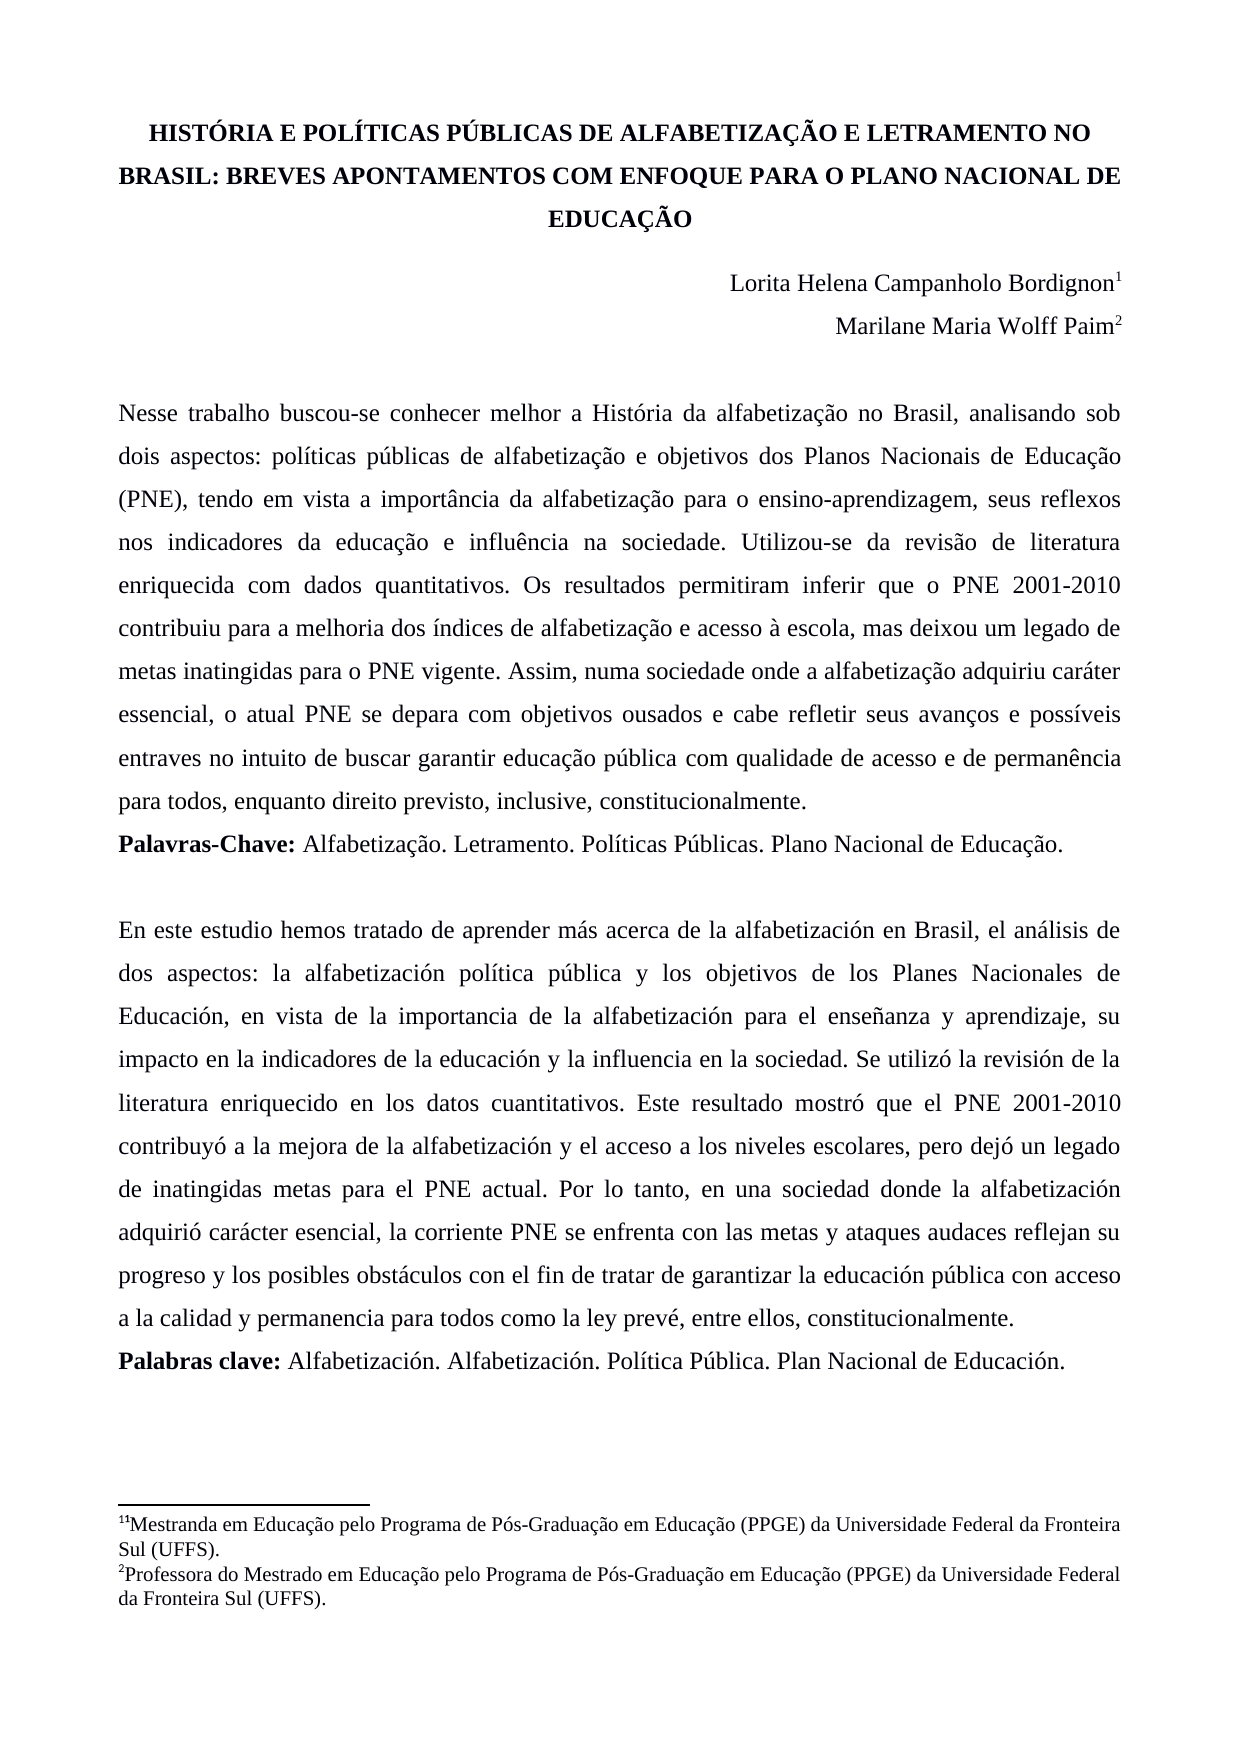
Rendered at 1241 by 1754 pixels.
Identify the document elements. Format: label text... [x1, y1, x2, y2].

text HISTÓRIA E POLÍTICAS PÚBLICAS DE ALFABETIZAÇÃO E LETRAMENTO NO BRASIL: BREVES APONTAMENTOS COM ENFOQUE PARA O PLANO NACIONAL DE EDUCAÇÃO [118, 118, 1122, 233]
text En este estudio hemos tratado de aprender más acerca de la alfabetización en Brasil, el análisis de dos aspectos: la alfabetización política pública y los objetivos de los Planes Nacionales de Educación, en vista de la importancia de la alfabetización para el enseñanza y aprendizaje, su impacto en la indicadores de la educación y la influencia en la sociedad. Se utilizó la revisión de la literatura enriquecido en los datos cuantitativos. Este resultado mostró que el PNE 2001-2010 contribuyó a la mejora de la alfabetización y el acceso a los niveles escolares, pero dejó un legado de inatingidas metas para el PNE actual. Por lo tanto, en una sociedad donde la alfabetización adquirió carácter esencial, la corriente PNE se enfrenta con las metas y ataques audaces reflejan su progreso y los posibles obstáculos con el fin de tratar de garantizar la educación pública con acceso a la calidad y permanencia para todos como la ley prevé, entre ellos, constitucionalmente. [118, 915, 1122, 1332]
text Lorita Helena Campanholo Bordignon [118, 268, 1122, 297]
text Nesse trabalho buscou-se conhecer melhor a História da alfabetização no Brasil, analisando sob dois aspectos: políticas públicas de alfabetização e objetivos dos Planos Nacionais de Educação (PNE), tendo em vista a importância da alfabetização para o ensino-aprendizagem, seus reflexos nos indicadores da educação e influência na sociedade. Utilizou-se da revisão de literatura enriquecida com dados quantitativos. Os resultados permitiram inferir que o PNE 2001-2010 contribuiu para a melhoria dos índices de alfabetização e acesso à escola, mas deixou um legado de metas inatingidas para o PNE vigente. Assim, numa sociedade onde a alfabetização adquiriu caráter essencial, o atual PNE se depara com objetivos ousados e cabe refletir seus avanços e possíveis entraves no intuito de buscar garantir educação pública com qualidade de acesso e de permanência para todos, enquanto direito previsto, inclusive, constitucionalmente. [118, 398, 1122, 814]
text Palavras-Chave: Alfabetização. Letramento. Políticas Públicas. Plano Nacional de Educação. [118, 829, 1122, 858]
text Palabras clave: Alfabetización. Alfabetización. Política Pública. Plan Nacional de Educación. [118, 1346, 1122, 1375]
text Marilane Maria Wolff Paim [118, 311, 1122, 340]
